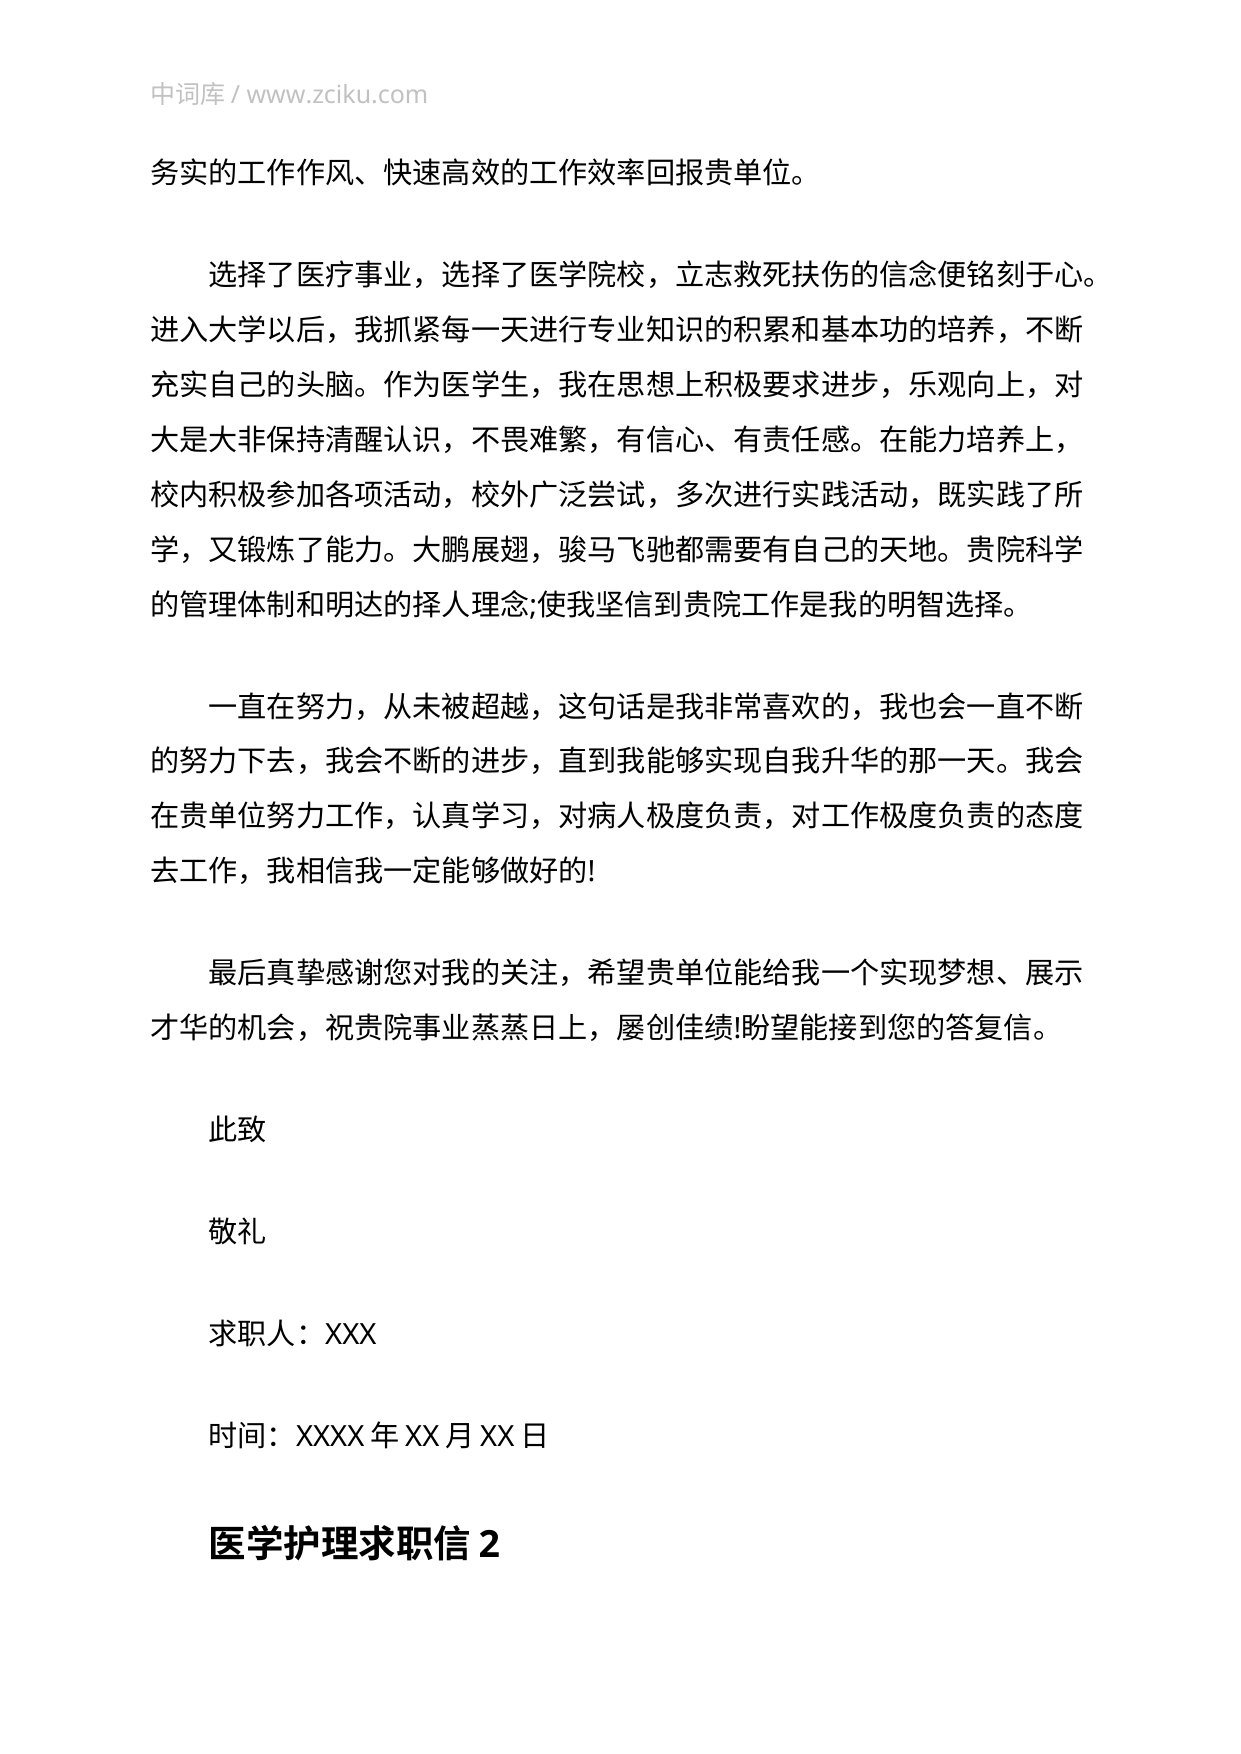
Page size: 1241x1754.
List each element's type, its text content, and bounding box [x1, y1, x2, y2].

text 时间：XXXX年XX月XX日 [150, 1412, 1090, 1454]
text 此致 [150, 1107, 1090, 1149]
text 一直在努力，从未被超越，这句话是我非常喜欢的，我也会一直不断的努力下去，我会不断的进步，直到我能够实现自我升华的那一天。我会在贵单位努力工作，认真学习，对病人极度负责，对工作极度负责的态度去工作，我相信我一定能够做好的! [150, 683, 1090, 890]
text 选择了医疗事业，选择了医学院校，立志救死扶伤的信念便铭刻于心。进入大学以后，我抓紧每一天进行专业知识的积累和基本功的培养，不断充实自己的头脑。作为医学生，我在思想上积极要求进步，乐观向上，对大是大非保持清醒认识，不畏难繁，有信心、有责任感。在能力培养上，校内积极参加各项活动，校外广泛尝试，多次进行实践活动，既实践了所学，又锻炼了能力。大鹏展翅，骏马飞驰都需要有自己的天地。贵院科学的管理体制和明达的择人理念;使我坚信到贵院工作是我的明智选择。 [150, 252, 1090, 623]
text 最后真挚感谢您对我的关注，希望贵单位能给我一个实现梦想、展示才华的机会，祝贵院事业蒸蒸日上，屡创佳绩!盼望能接到您的答复信。 [150, 950, 1090, 1047]
text 求职人：XXX [150, 1310, 1090, 1353]
text 敬礼 [150, 1208, 1090, 1251]
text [150, 150, 1090, 192]
text 医学护理求职信2 [150, 1514, 1090, 1569]
